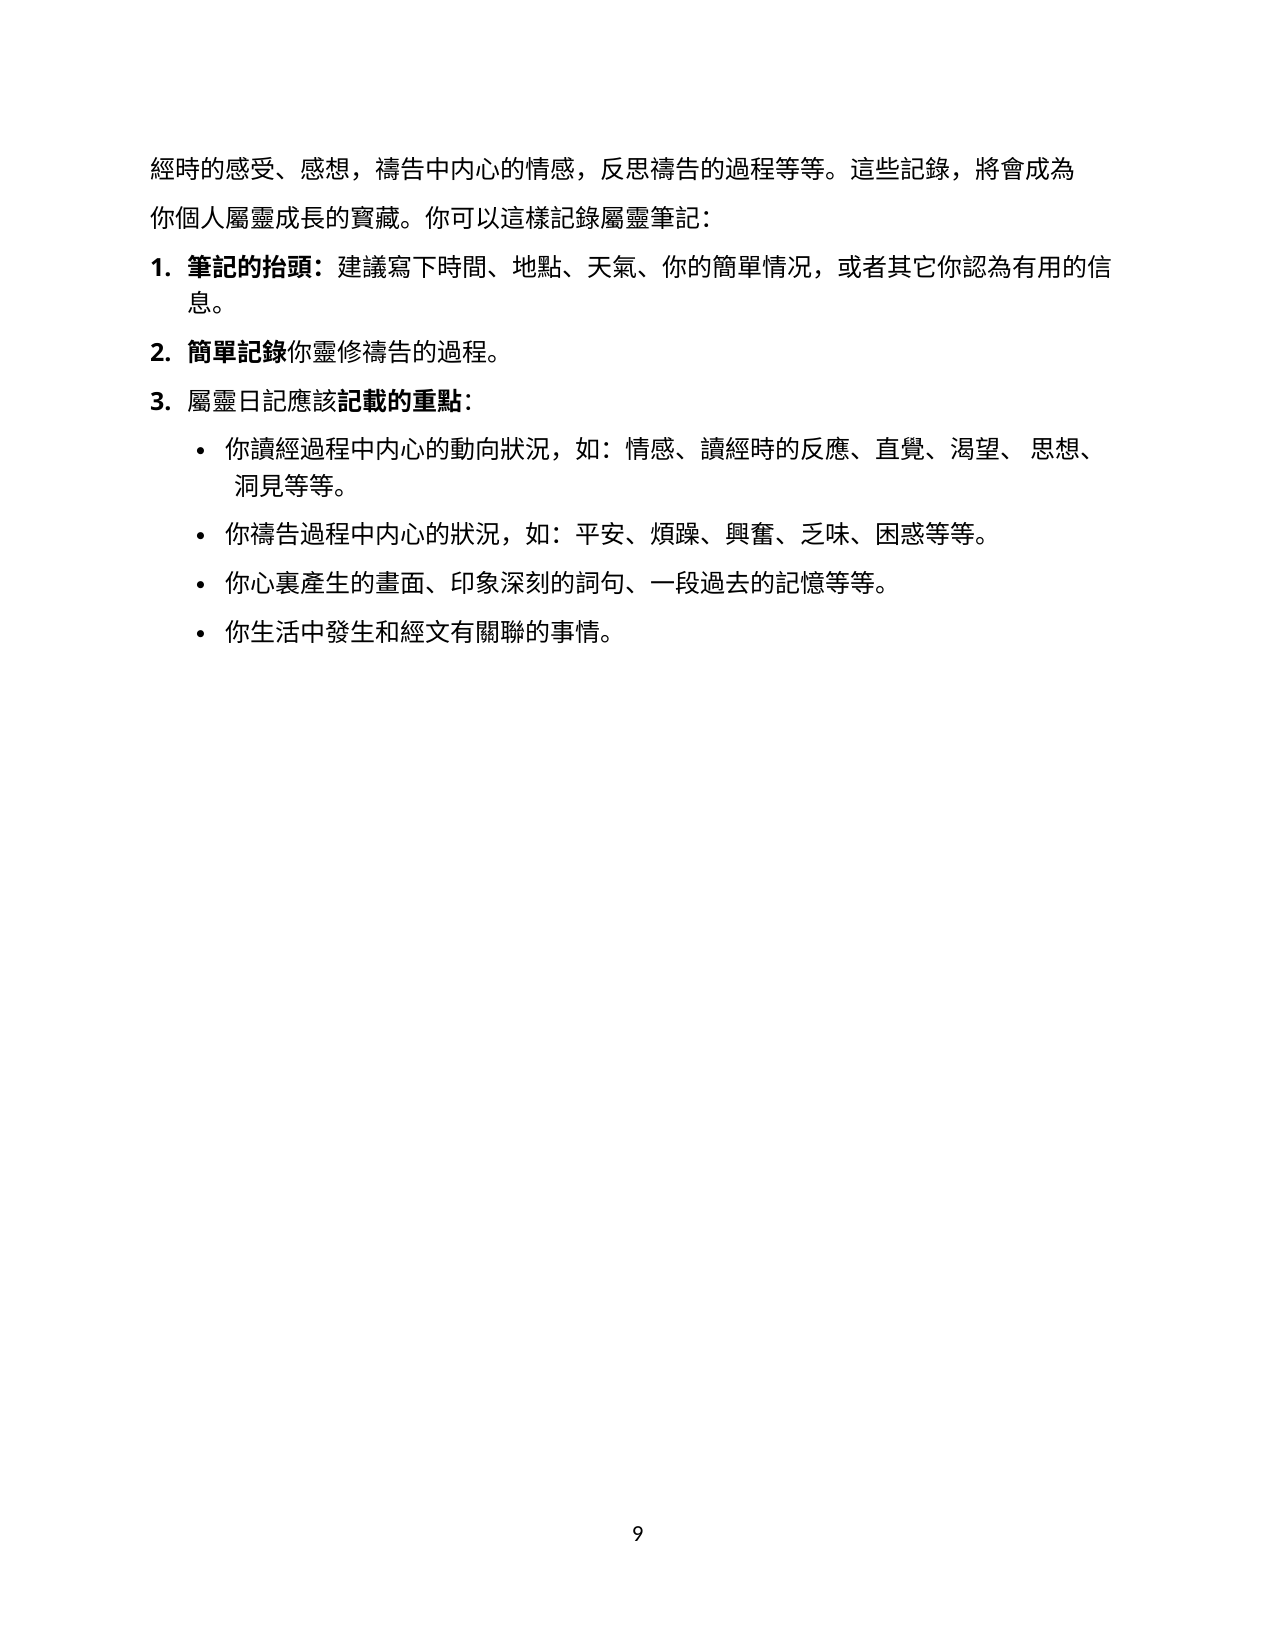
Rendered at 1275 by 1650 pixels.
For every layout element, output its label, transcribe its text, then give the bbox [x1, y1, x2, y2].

list 你生活中發生和經文有關聯的事情。 [197, 612, 1125, 649]
list 屬靈日記應該記載的重點： [150, 381, 1125, 417]
list 你心裏產生的畫面、印象深刻的詞句、一段過去的記憶等等。 [197, 564, 1125, 600]
text 你個人屬靈成長的寳藏。你可以這樣記錄屬靈筆記： [150, 199, 1125, 235]
list 你禱告過程中内心的狀況，如：平安、煩躁、興奮、乏味、困惑等等。 [197, 515, 1125, 551]
list 簡單記錄你靈修禱告的過程。 [150, 332, 1125, 369]
list 你讀經過程中内心的動向狀況，如：情感、讀經時的反應、直覺、渴望、 思想、洞見等等。 [197, 430, 1125, 502]
text 經時的感受、感想，禱告中内心的情感，反思禱告的過程等等。這些記錄，將會成為 [150, 150, 1125, 186]
list 筆記的抬頭：建議寫下時間、地點、天氣、你的簡單情况，或者其它你認為有用的信息。 [150, 247, 1125, 320]
